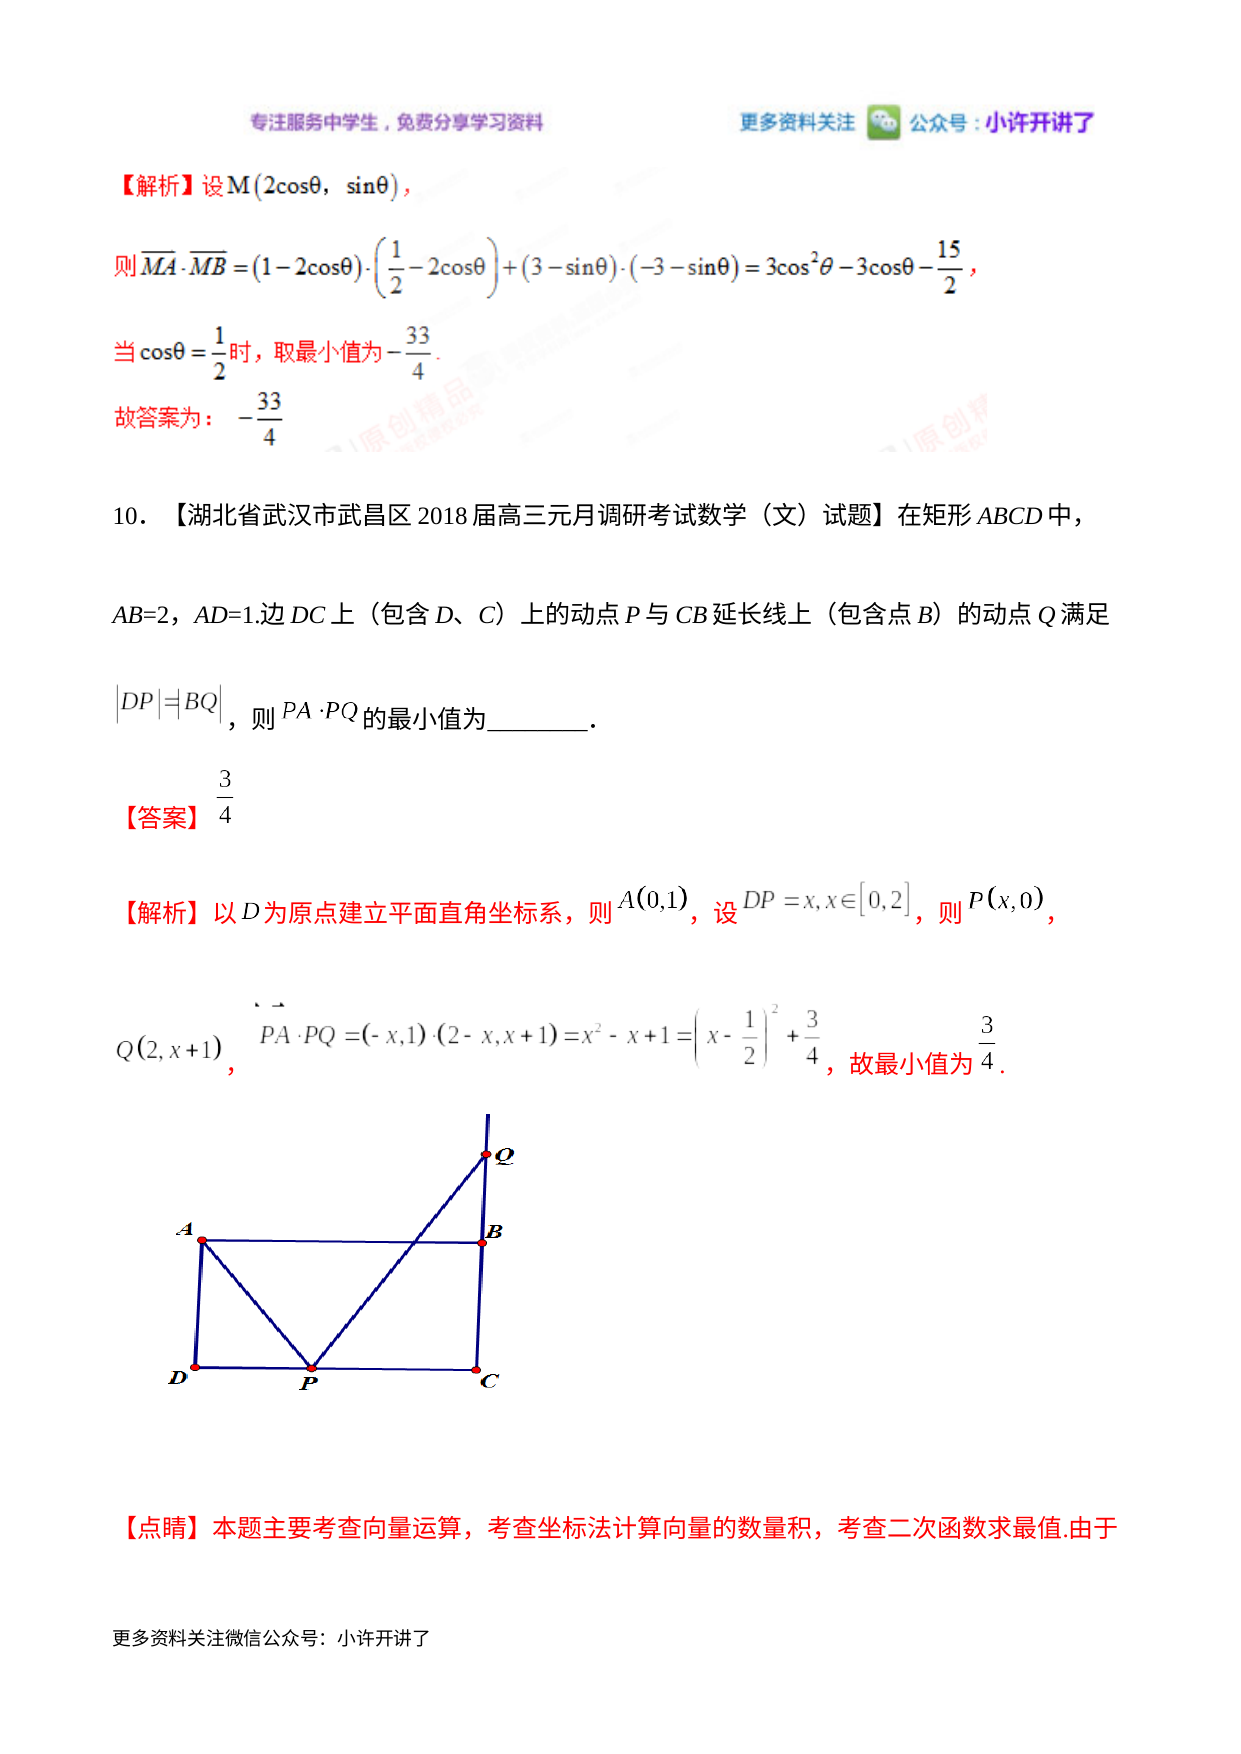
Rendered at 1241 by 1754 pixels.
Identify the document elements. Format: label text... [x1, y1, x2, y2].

picture [112, 1114, 670, 1451]
text 10．【湖北省武汉市武昌区2018届高三元月调研考试数学（文）试题】在矩形ABCD中，AB=2，AD=1.边DC上（包含D、C）上的动点P与CB延长线上（包含点B）的动点Q满足，则的最小值为________． [112, 480, 1128, 745]
text 【点睛】本题主要考查向量运算，考查坐标法计算向量的数量积，考查二次函数求最值.由于题设所给的图形为矩形，这是一个很好的建系的模型，故以点为原点建立平面直角坐标系.建立坐标系后写出相关点的坐标，代入所求数量积，然后利用配方法求出最小值. [112, 1494, 1128, 1560]
picture [112, 167, 988, 452]
text 【答案】 [112, 763, 1128, 863]
text 【解析】以为原点建立平面直角坐标系，则，设，则， ， ，故最小值为. [112, 881, 1128, 1096]
picture [112, 90, 1128, 152]
